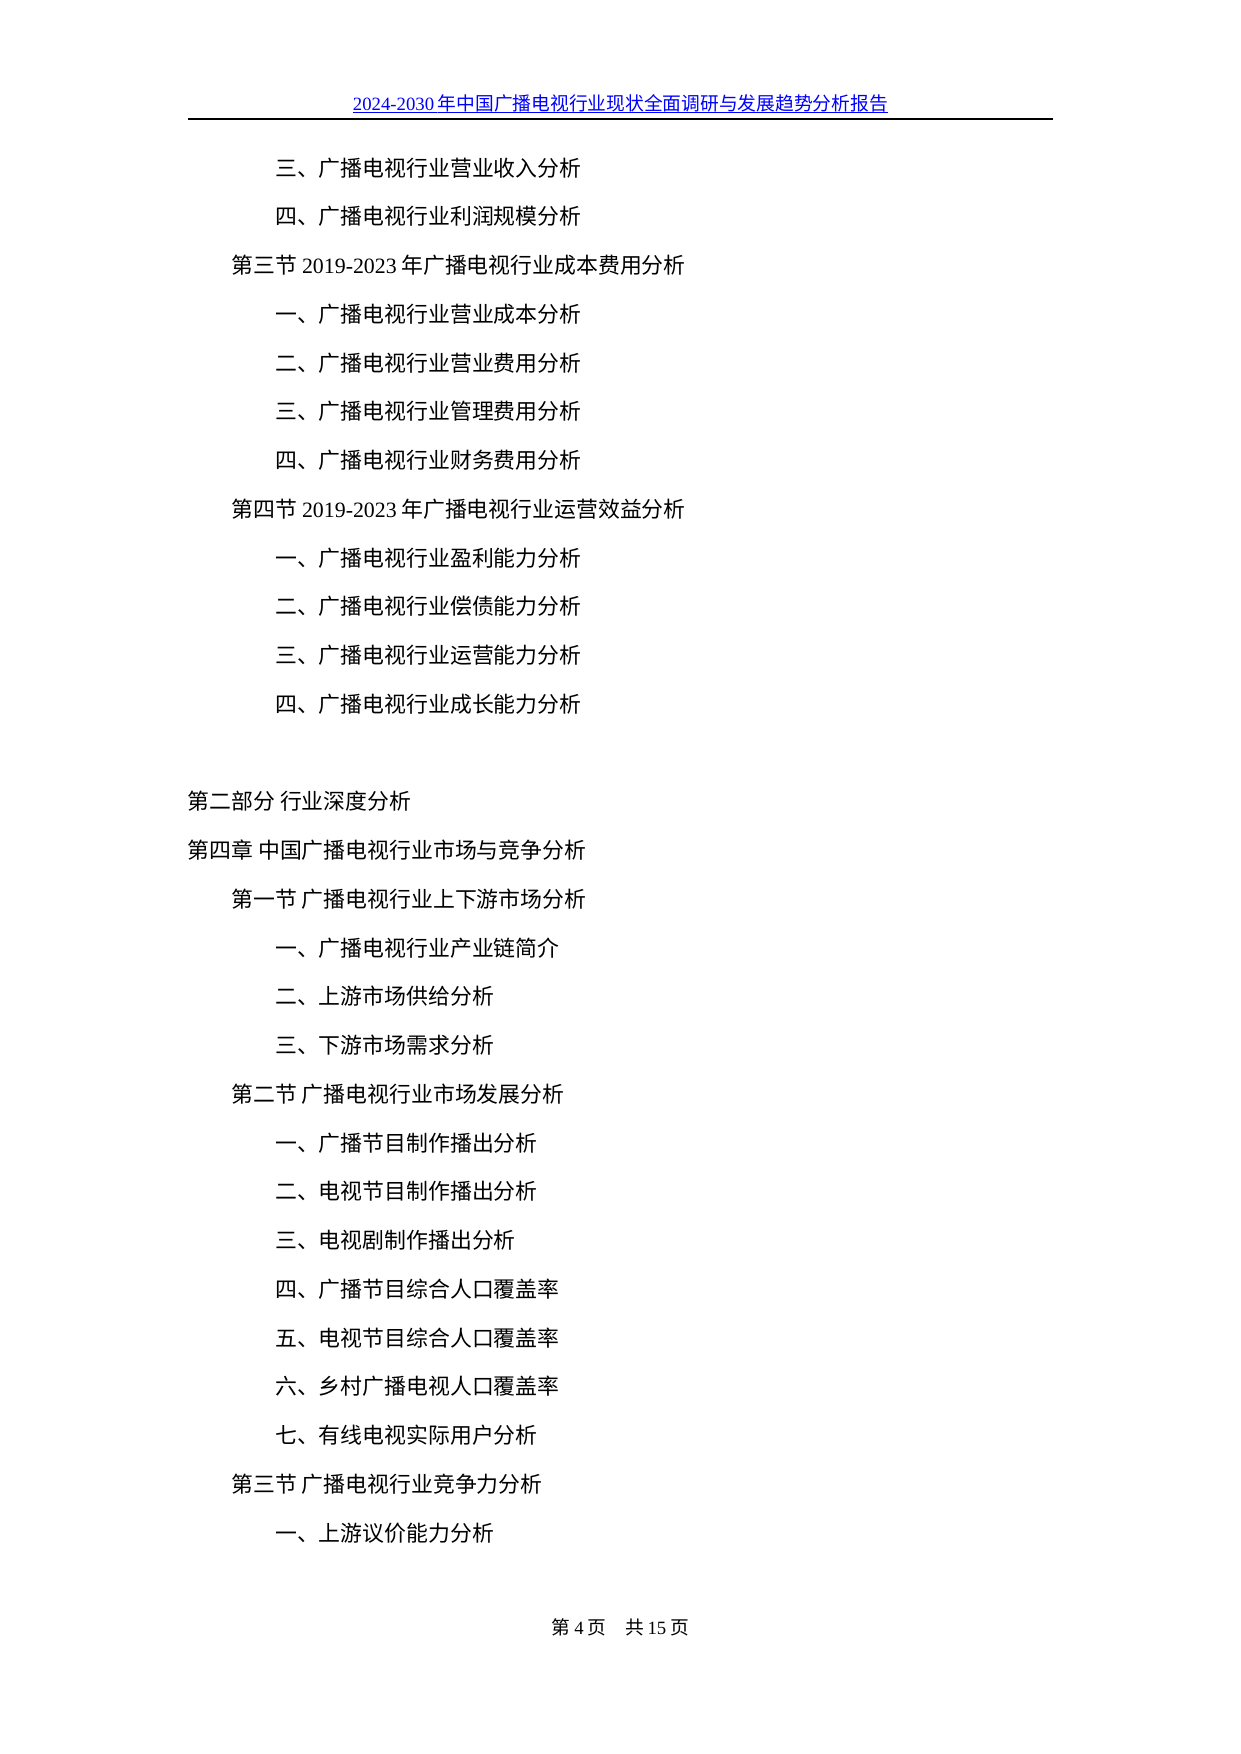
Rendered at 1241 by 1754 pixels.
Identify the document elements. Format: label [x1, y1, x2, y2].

text [187, 150, 1053, 1548]
